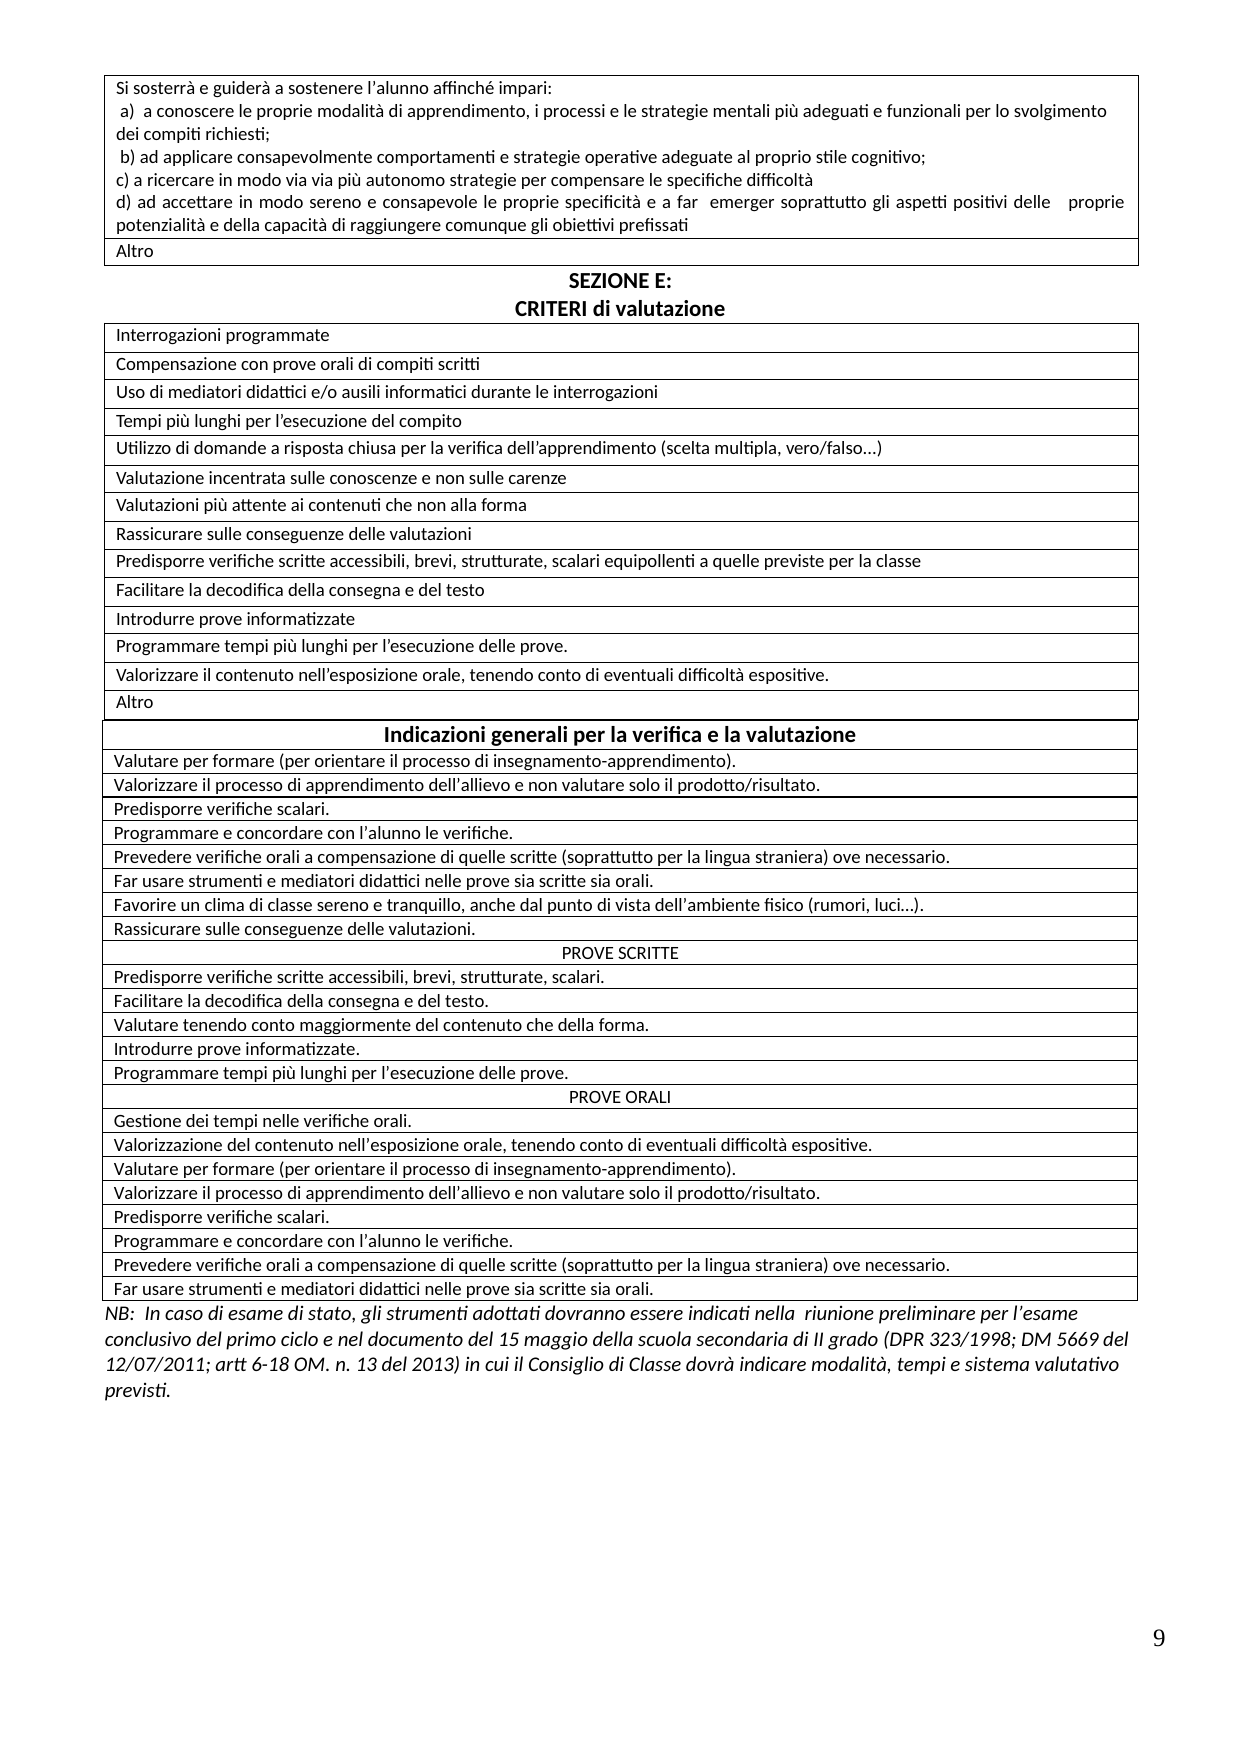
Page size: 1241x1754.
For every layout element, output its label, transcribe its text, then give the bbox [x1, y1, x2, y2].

table_cell Compensazione con prove orali di compiti scritti [105, 353, 1138, 379]
table_cell Introdurre prove informatizzate. [103, 1037, 1137, 1060]
table_cell Predisporre verifiche scritte accessibili, brevi, strutturate, scalari equipollenti a quelle previste per la classe [105, 550, 1138, 577]
table_cell PROVE SCRITTE [103, 941, 1137, 964]
table_cell Uso di mediatori didattici e/o ausili informatici durante le interrogazioni [105, 380, 1138, 408]
table_cell Far usare strumenti e mediatori didattici nelle prove sia scritte sia orali. [103, 1277, 1137, 1299]
table_cell Utilizzo di domande a risposta chiusa per la verifica dell’apprendimento (scelta multipla, vero/falso...) [105, 436, 1138, 465]
table_cell Valutazione incentrata sulle conoscenze e non sulle carenze [105, 466, 1138, 492]
table_cell Facilitare la decodifica della consegna e del testo. [103, 989, 1137, 1012]
text SEZIONE E: [75, 266, 1165, 294]
table_cell Valutare per formare (per orientare il processo di insegnamento-apprendimento). [103, 750, 1137, 772]
table_cell Tempi più lunghi per l’esecuzione del compito [105, 409, 1138, 435]
table_cell Valutare per formare (per orientare il processo di insegnamento-apprendimento). [103, 1157, 1137, 1180]
table_cell Si sosterrà e guiderà a sostenere l’alunno affinché impari: a) a conoscere le proprie modalità di apprendimento, i processi e le strategie mentali più adeguati e funzionali per lo svolgimento dei compiti richiesti; b) ad applicare consapevolmente comportamenti e strategie operative adeguate al proprio stile cognitivo; c) a ricercare in modo via via più autonomo strategie per compensare le specifiche difficoltà d) ad accettare in modo sereno e consapevole le proprie specificità e a far emerger soprattutto gli aspetti positivi delle proprie potenzialità e della capacità di raggiungere comunque gli obiettivi prefissati [105, 76, 1138, 238]
table_cell Favorire un clima di classe sereno e tranquillo, anche dal punto di vista dell’ambiente fisico (rumori, luci…). [103, 893, 1137, 916]
table_cell Altro [105, 691, 1138, 718]
table_cell Altro [105, 239, 1138, 265]
table_cell Predisporre verifiche scalari. [103, 1205, 1137, 1228]
text CRITERI di valutazione [75, 294, 1165, 322]
table_cell Valorizzazione del contenuto nell’esposizione orale, tenendo conto di eventuali difficoltà espositive. [103, 1133, 1137, 1156]
table_header Indicazioni generali per la verifica e la valutazione [103, 721, 1137, 748]
table_cell Far usare strumenti e mediatori didattici nelle prove sia scritte sia orali. [103, 869, 1137, 892]
table_cell PROVE ORALI [103, 1085, 1137, 1108]
text NB: In caso di esame di stato, gli strumenti adottati dovranno essere indicati nella riunione preliminare per l’esame conclusivo del primo ciclo e nel documento del 15 maggio della scuola secondaria di II grado (DPR 323/1998; DM 5669 del 12/07/2011; artt 6-18 OM. n. 13 del 2013) in cui il Consiglio di Classe dovrà indicare modalità, tempi e sistema valutativo previsti. [104, 1301, 1165, 1402]
table_cell Programmare tempi più lunghi per l’esecuzione delle prove. [105, 634, 1138, 662]
table_cell Programmare e concordare con l’alunno le verifiche. [103, 821, 1137, 844]
table_cell Valutare tenendo conto maggiormente del contenuto che della forma. [103, 1013, 1137, 1036]
table_cell Prevedere verifiche orali a compensazione di quelle scritte (soprattutto per la lingua straniera) ove necessario. [103, 1253, 1137, 1276]
table_cell Rassicurare sulle conseguenze delle valutazioni. [103, 917, 1137, 940]
table_cell Programmare e concordare con l’alunno le verifiche. [103, 1229, 1137, 1252]
table_header Interrogazioni programmate [105, 324, 1138, 352]
table_cell Facilitare la decodifica della consegna e del testo [105, 578, 1138, 606]
table_cell Valutazioni più attente ai contenuti che non alla forma [105, 493, 1138, 521]
table_cell Predisporre verifiche scalari. [103, 798, 1137, 820]
table_cell Valorizzare il processo di apprendimento dell’allievo e non valutare solo il prodotto/risultato. [103, 1181, 1137, 1204]
table_cell Programmare tempi più lunghi per l’esecuzione delle prove. [103, 1061, 1137, 1084]
table_cell Predisporre verifiche scritte accessibili, brevi, strutturate, scalari. [103, 965, 1137, 988]
table_cell Rassicurare sulle conseguenze delle valutazioni [105, 522, 1138, 549]
table_cell Gestione dei tempi nelle verifiche orali. [103, 1109, 1137, 1132]
table_cell Introdurre prove informatizzate [105, 607, 1138, 633]
table_cell Valorizzare il processo di apprendimento dell’allievo e non valutare solo il prodotto/risultato. [103, 774, 1137, 796]
table_cell Prevedere verifiche orali a compensazione di quelle scritte (soprattutto per la lingua straniera) ove necessario. [103, 845, 1137, 868]
table_cell Valorizzare il contenuto nell’esposizione orale, tenendo conto di eventuali difficoltà espositive. [105, 663, 1138, 690]
